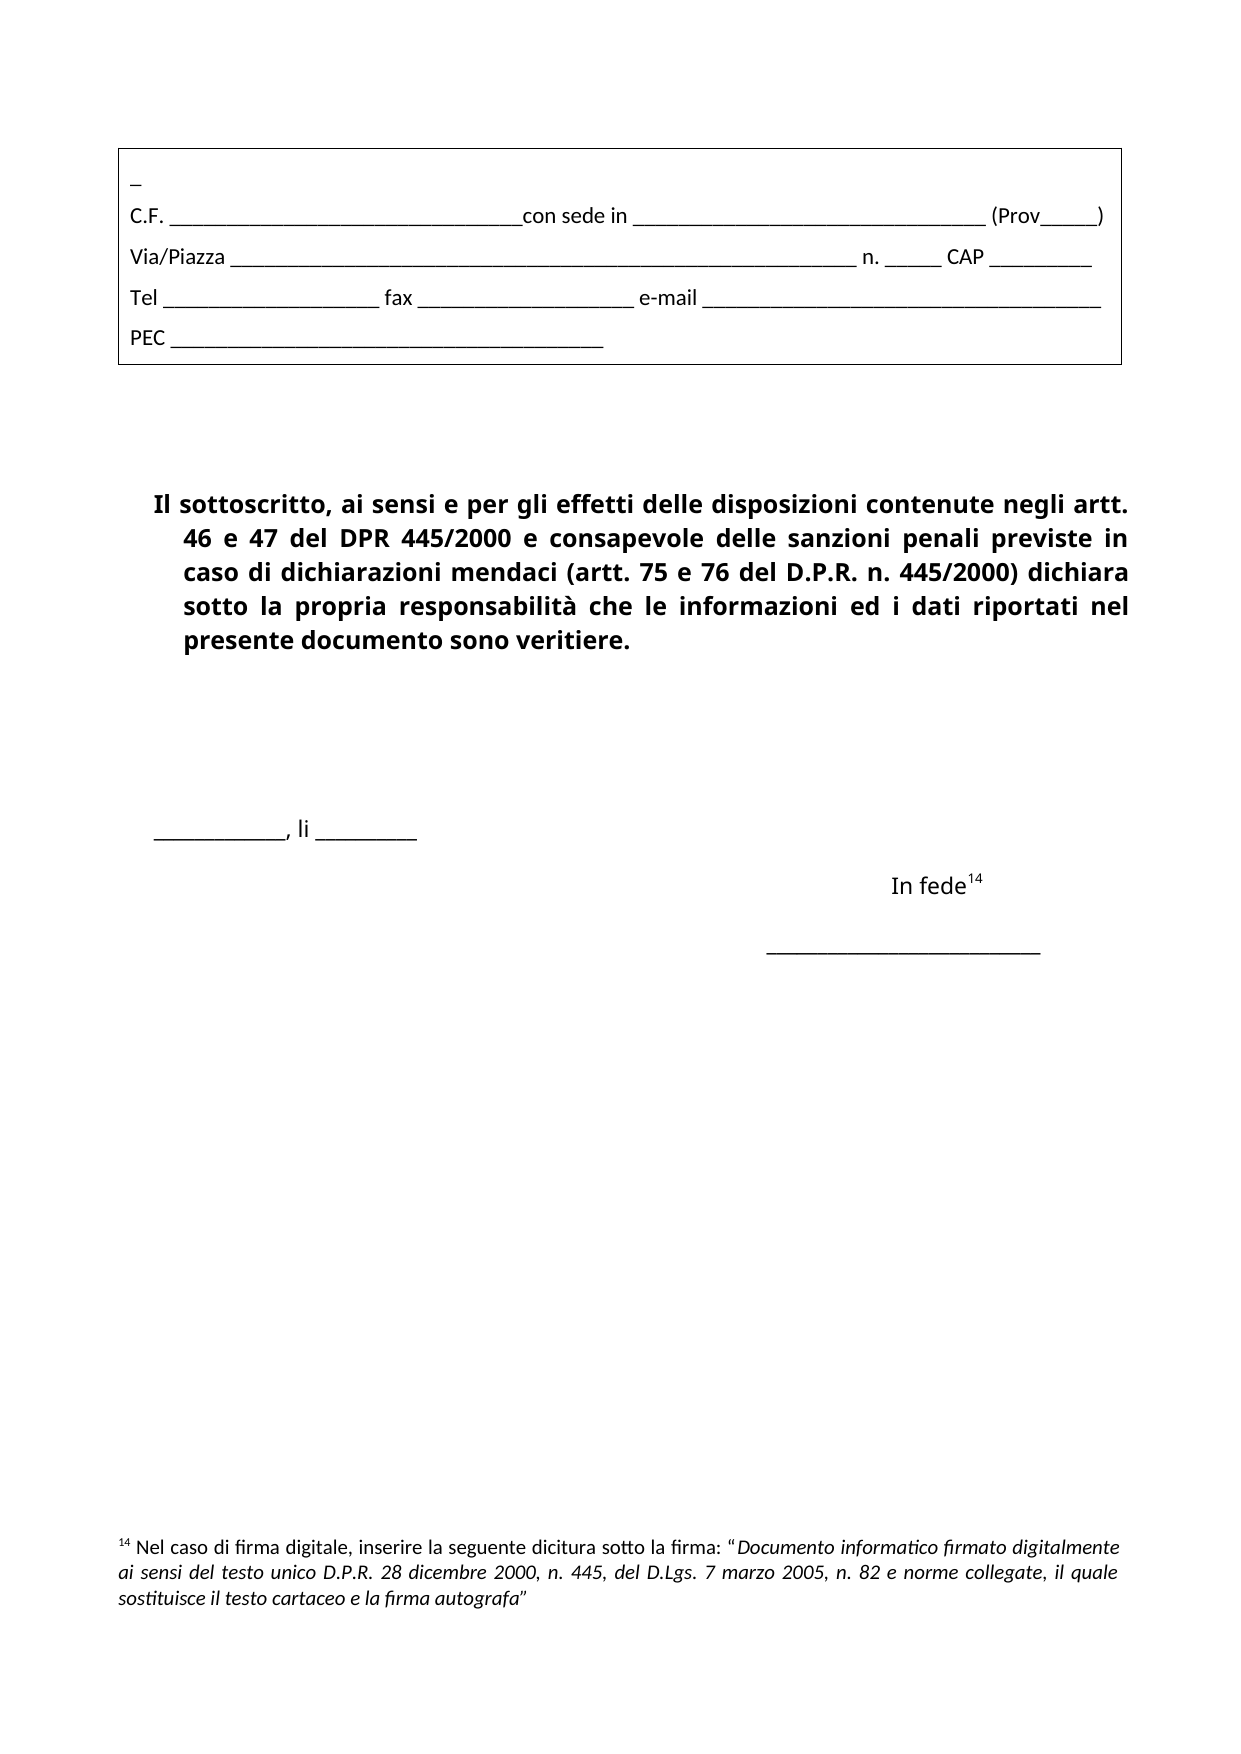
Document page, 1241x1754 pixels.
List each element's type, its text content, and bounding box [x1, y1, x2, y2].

text ___________________________ [153, 927, 1122, 958]
text Il sottoscritto, ai sensi e per gli effetti delle disposizioni contenute negli artt. 46 e 47 del DPR 445/2000 e consapevole delle sanzioni penali previste in caso di dichiarazioni mendaci (artt. 75 e 76 del D.P.R. n. 445/2000) dichiara sotto la propria responsabilità che le informazioni ed i dati riportati nel presente documento sono veritiere. [153, 486, 1130, 657]
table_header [119, 149, 1121, 364]
text _____________, li __________ [153, 813, 1122, 844]
text In fede [153, 870, 1122, 901]
